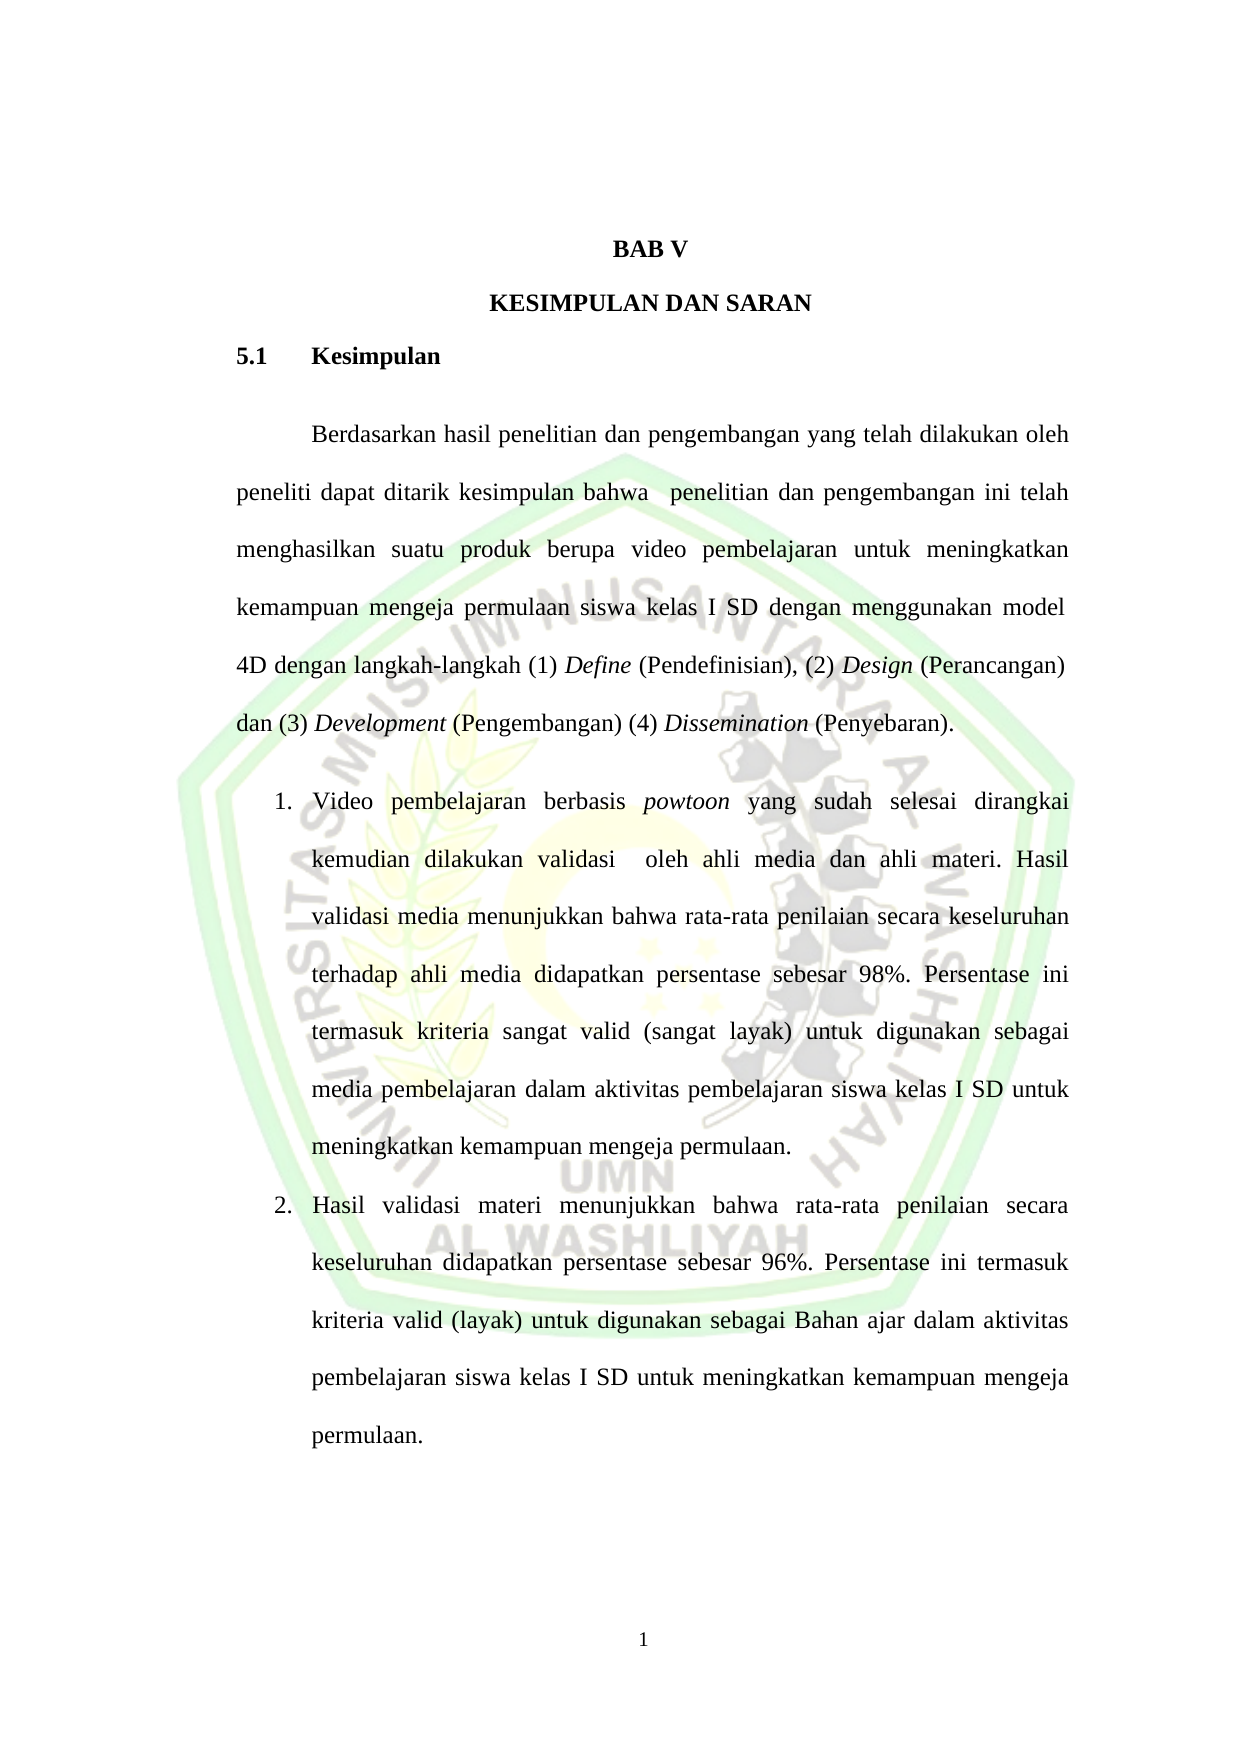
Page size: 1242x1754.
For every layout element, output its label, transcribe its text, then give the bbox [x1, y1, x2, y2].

text 5.1 Kesimpulan [236, 341, 1077, 370]
text 2. Hasil validasi materi menunjukkan bahwa rata-rata penilaian secara keseluruhan didapatkan persentase sebesar 96%. Persentase ini termasuk kriteria valid (layak) untuk digunakan sebagai Bahan ajar dalam aktivitas pembelajaran siswa kelas I SD untuk meningkatkan kemampuan mengeja permulaan. [274, 1190, 1069, 1448]
text KESIMPULAN DAN SARAN [484, 288, 816, 315]
text 1. Video pembelajaran berbasis powtoon yang sudah selesai dirangkai kemudian dilakukan validasi oleh ahli media dan ahli materi. Hasil validasi media menunjukkan bahwa rata-rata penilaian secara keseluruhan terhadap ahli media didapatkan persentase sebesar 98%. Persentase ini termasuk kriteria sangat valid (sangat layak) untuk digunakan sebagai media pembelajaran dalam aktivitas pembelajaran siswa kelas I SD untuk meningkatkan kemampuan mengeja permulaan. [274, 786, 1069, 1160]
text Berdasarkan hasil penelitian dan pengembangan yang telah dilakukan oleh peneliti dapat ditarik kesimpulan bahwa penelitian dan pengembangan ini telah menghasilkan suatu produk berupa video pembelajaran untuk meningkatkan kemampuan mengeja permulaan siswa kelas I SD dengan menggunakan model [236, 419, 1069, 621]
text 4D dengan langkah-langkah (1) Define (Pendefinisian), (2) Design (Perancangan) [236, 650, 1077, 679]
text dan (3) Development (Pengembangan) (4) Dissemination (Penyebaran). [236, 708, 1077, 737]
text BAB V [608, 234, 693, 263]
